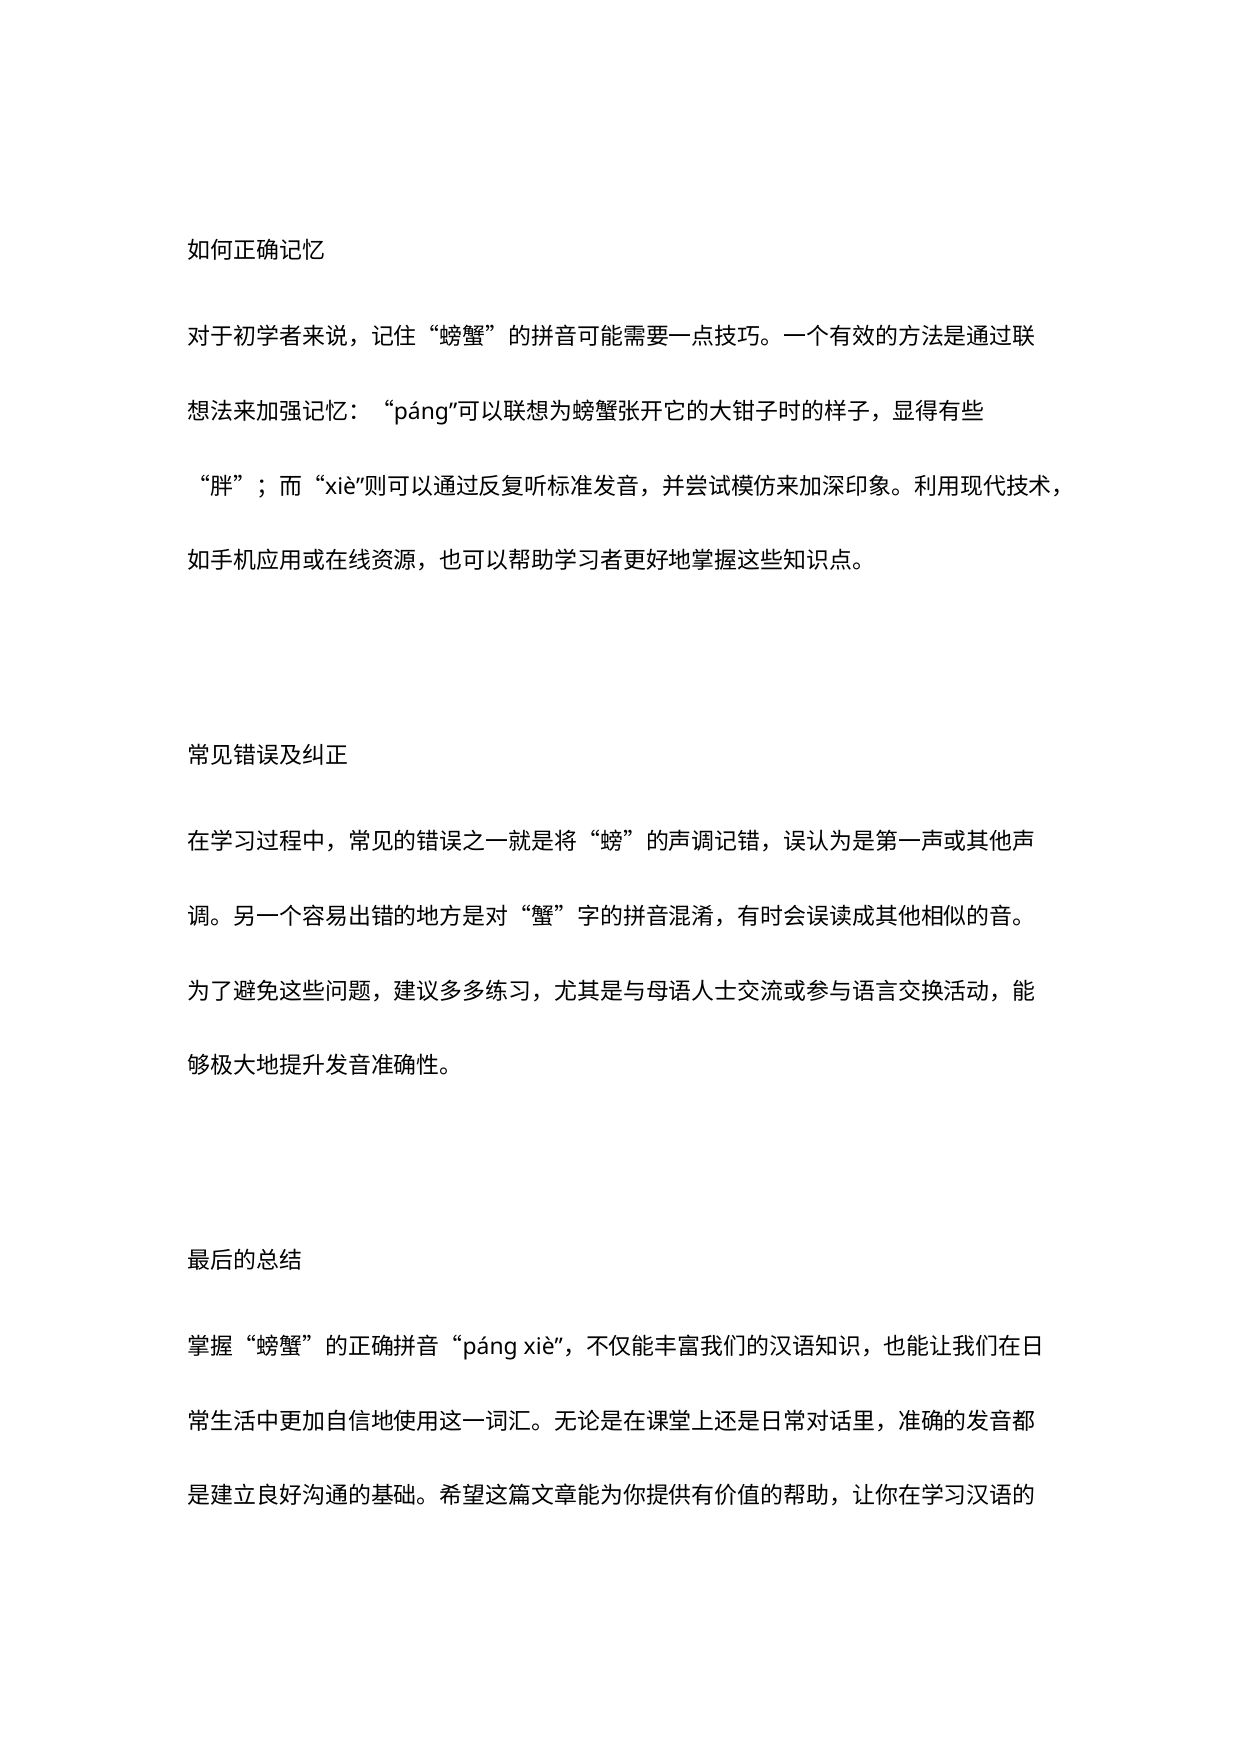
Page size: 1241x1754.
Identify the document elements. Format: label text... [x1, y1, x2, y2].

text 对于初学者来说，记住“螃蟹”的拼音可能需要一点技巧。一个有效的方法是通过联想法来加强记忆：“páng”可以联想为螃蟹张开它的大钳子时的样子，显得有些“胖”；而“xiè”则可以通过反复听标准发音，并尝试模仿来加深印象。利用现代技术，如手机应用或在线资源，也可以帮助学习者更好地掌握这些知识点。 [187, 302, 1053, 591]
text 最后的总结 [187, 1226, 1053, 1291]
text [187, 1312, 1053, 1527]
text 在学习过程中，常见的错误之一就是将“螃”的声调记错，误认为是第一声或其他声调。另一个容易出错的地方是对“蟹”字的拼音混淆，有时会误读成其他相似的音。为了避免这些问题，建议多多练习，尤其是与母语人士交流或参与语言交换活动，能够极大地提升发音准确性。 [187, 807, 1053, 1096]
text 如何正确记忆 [187, 216, 1053, 281]
text 常见错误及纠正 [187, 721, 1053, 786]
